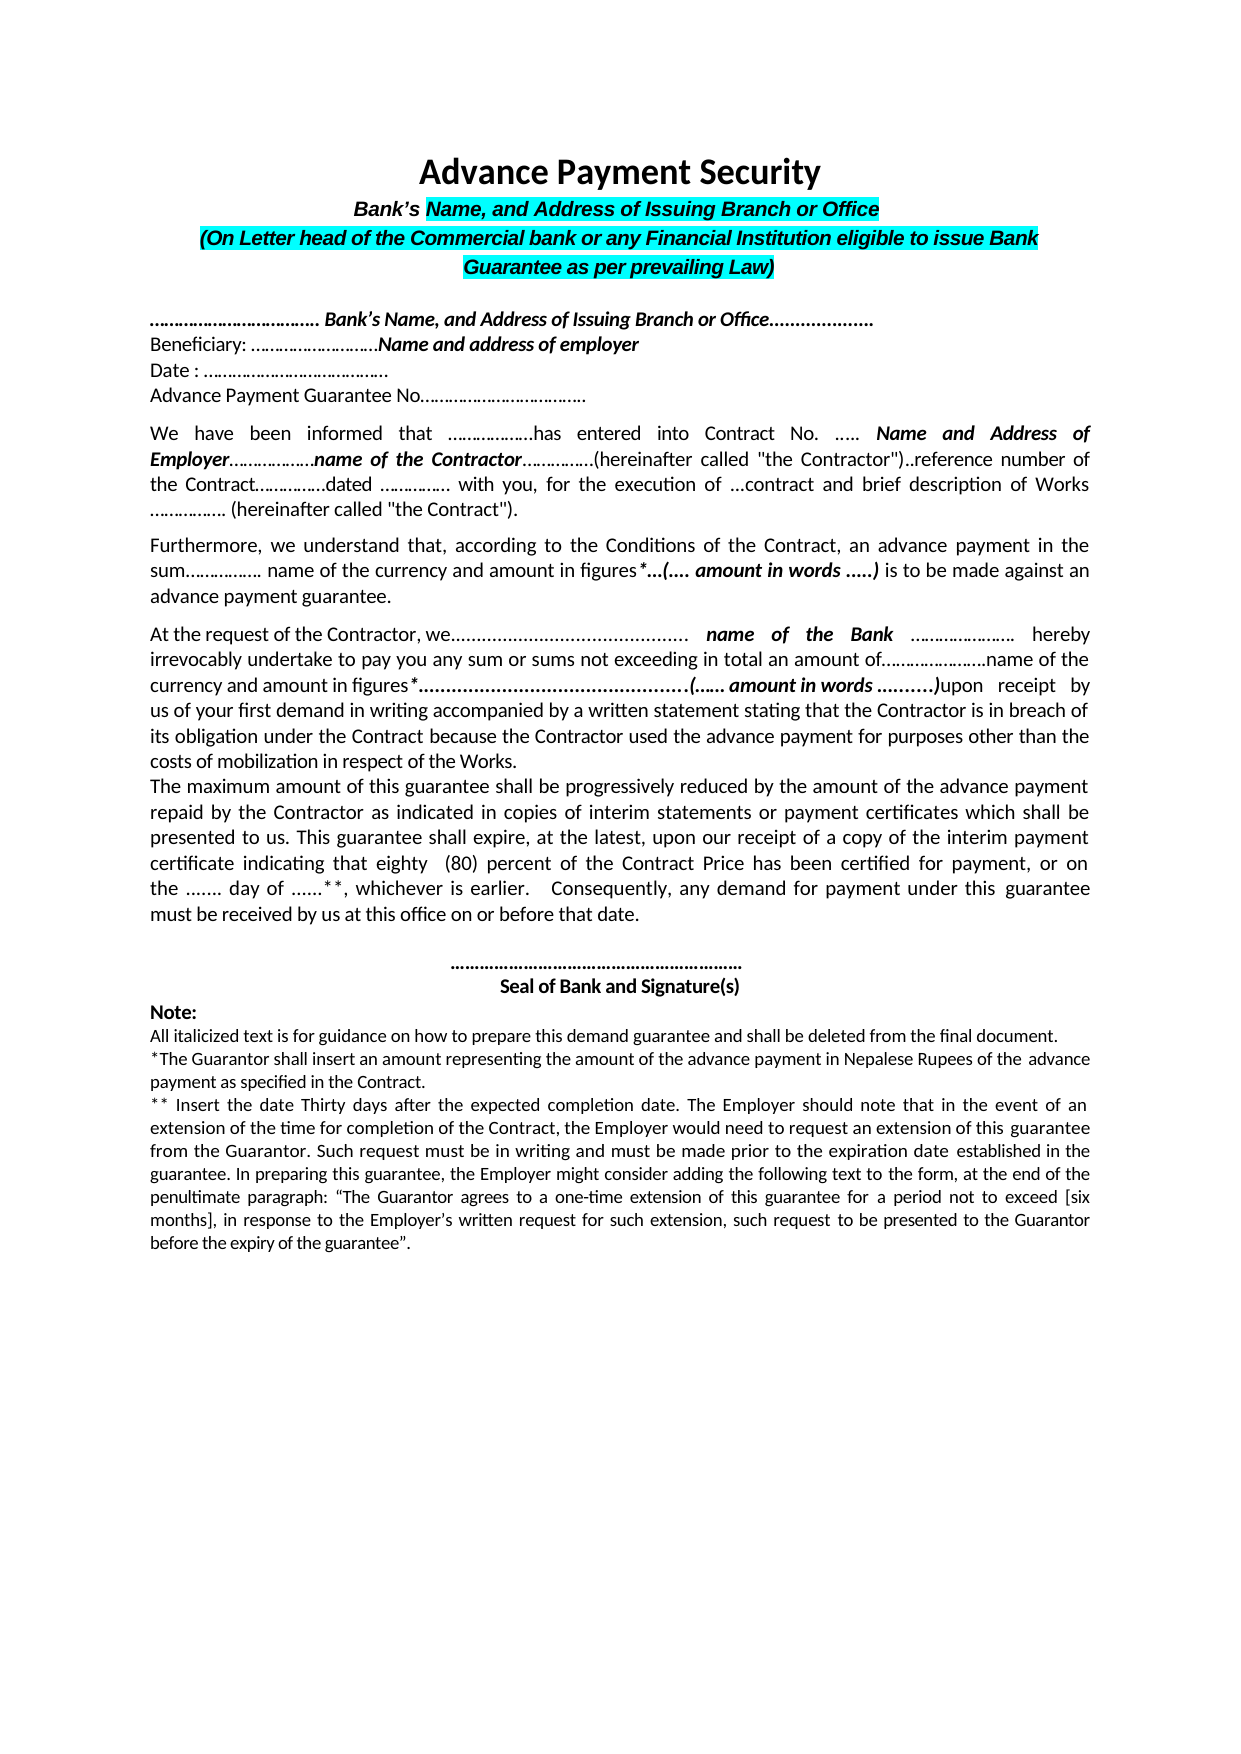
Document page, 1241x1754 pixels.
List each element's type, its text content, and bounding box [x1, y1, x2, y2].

text Seal of Bank and Signature(s) [150, 974, 1090, 998]
text Date : ………………………………… [150, 357, 1090, 382]
text Furthermore, we understand that, according to the Conditions of the Contract, an advance payment in the sum……………. name of the currency and amount in figures*…(.... amount in words .....) is to be made against an advance payment guarantee. [150, 532, 1090, 608]
text Advance Payment Security [150, 150, 1090, 193]
text Note: [150, 998, 1090, 1024]
text We have been informed that ………………has entered into Contract No. ..... Name and Address of Employer………………name of the Contractor……………(hereinafter called "the Contractor")..reference number of the Contract……………dated …………… with you, for the execution of ...contract and brief description of Works ……………. (hereinafter called "the Contract"). [150, 420, 1090, 522]
text Beneficiary: ………………………Name and address of employer [150, 331, 1090, 357]
text Advance Payment Guarantee No…………………………….. [150, 382, 1090, 408]
text All italicized text is for guidance on how to prepare this demand guarantee and shall be deleted from the final document. [150, 1024, 1090, 1047]
text ** Insert the date Thirty days after the expected completion date. The Employer should note that in the event of an extension of the time for completion of the Contract, the Employer would need to request an extension of this guarantee from the Guarantor. Such request must be in writing and must be made prior to the expiration date established in the guarantee. In preparing this guarantee, the Employer might consider adding the following text to the form, at the end of the penultimate paragraph: “The Guarantor agrees to a one-time extension of this guarantee for a period not to exceed [six months], in response to the Employer’s written request for such extension, such request to be presented to the Guarantor before the expiry of the guarantee”. [150, 1093, 1090, 1254]
text The maximum amount of this guarantee shall be progressively reduced by the amount of the advance payment repaid by the Contractor as indicated in copies of interim statements or payment certificates which shall be presented to us. This guarantee shall expire, at the latest, upon our receipt of a copy of the interim payment certificate indicating that eighty (80) percent of the Contract Price has been certified for payment, or on the ....... day of ......**, whichever is earlier. Consequently, any demand for payment under this guarantee must be received by us at this office on or before that date. [150, 774, 1090, 926]
text …………………………………………………… [150, 950, 1090, 974]
text Bank’s Name, and Address of Issuing Branch or Office (On Letter head of the Commercial bank or any Financial Institution eligible to issue Bank Guarantee as per prevailing Law) [150, 193, 1088, 281]
text …………………………….. Bank’s Name, and Address of Issuing Branch or Office.................... [150, 306, 1090, 331]
text *The Guarantor shall insert an amount representing the amount of the advance payment in Nepalese Rupees of the advance payment as specified in the Contract. [150, 1047, 1090, 1093]
text At the request of the Contractor, we... . name of the Bank …………………. hereby irrevocably undertake to pay you any sum or sums not exceeding in total an amount of………………….name of the currency and amount in figures*... .(…… amount in words ... .)upon receipt by us of your first demand in writing accompanied by a written statement stating that the Contractor is in breach of its obligation under the Contract because the Contractor used the advance payment for purposes other than the costs of mobilization in respect of the Works. [150, 621, 1090, 774]
